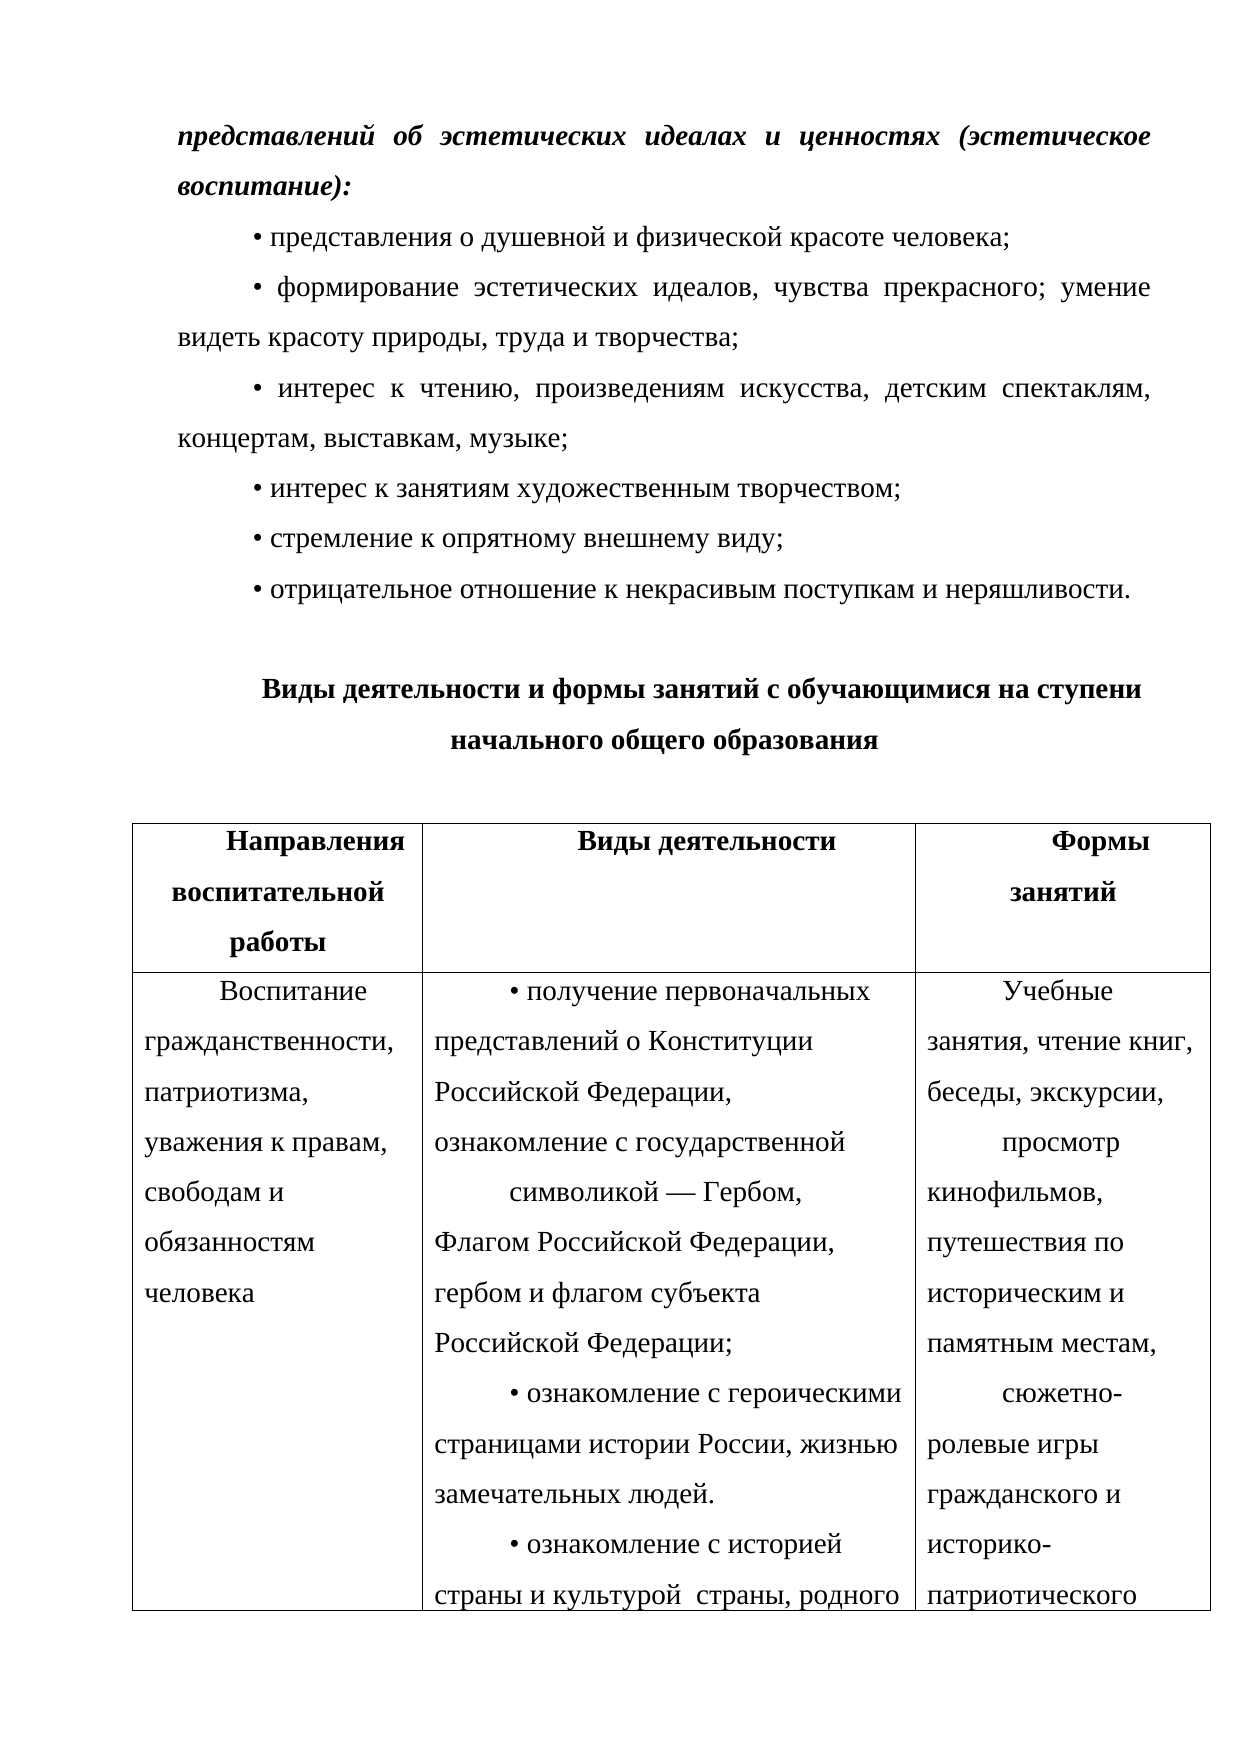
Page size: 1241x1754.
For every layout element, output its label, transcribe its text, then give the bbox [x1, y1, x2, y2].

text • интерес к чтению, произведениям искусства, детским спектаклям, концертам, выставкам, музыке; [177, 370, 1152, 453]
table_header Формы занятий [916, 824, 1210, 972]
text Виды деятельности и формы занятий с обучающимися на ступени начального общего образования [177, 672, 1152, 755]
text • представления о душевной и физической красоте человека; [177, 219, 1152, 252]
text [177, 118, 1152, 202]
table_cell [423, 973, 915, 1610]
table_header Направления воспитательной работы [133, 824, 422, 972]
text • отрицательное отношение к некрасивым поступкам и неряшливости. [177, 571, 1152, 604]
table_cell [133, 973, 422, 1610]
text • формирование эстетических идеалов, чувства прекрасного; умение видеть красоту природы, труда и творчества; [177, 269, 1152, 353]
table_header Виды деятельности [423, 824, 915, 972]
text • стремление к опрятному внешнему виду; [177, 521, 1152, 554]
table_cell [916, 973, 1210, 1610]
text • интерес к занятиям художественным творчеством; [177, 470, 1152, 504]
